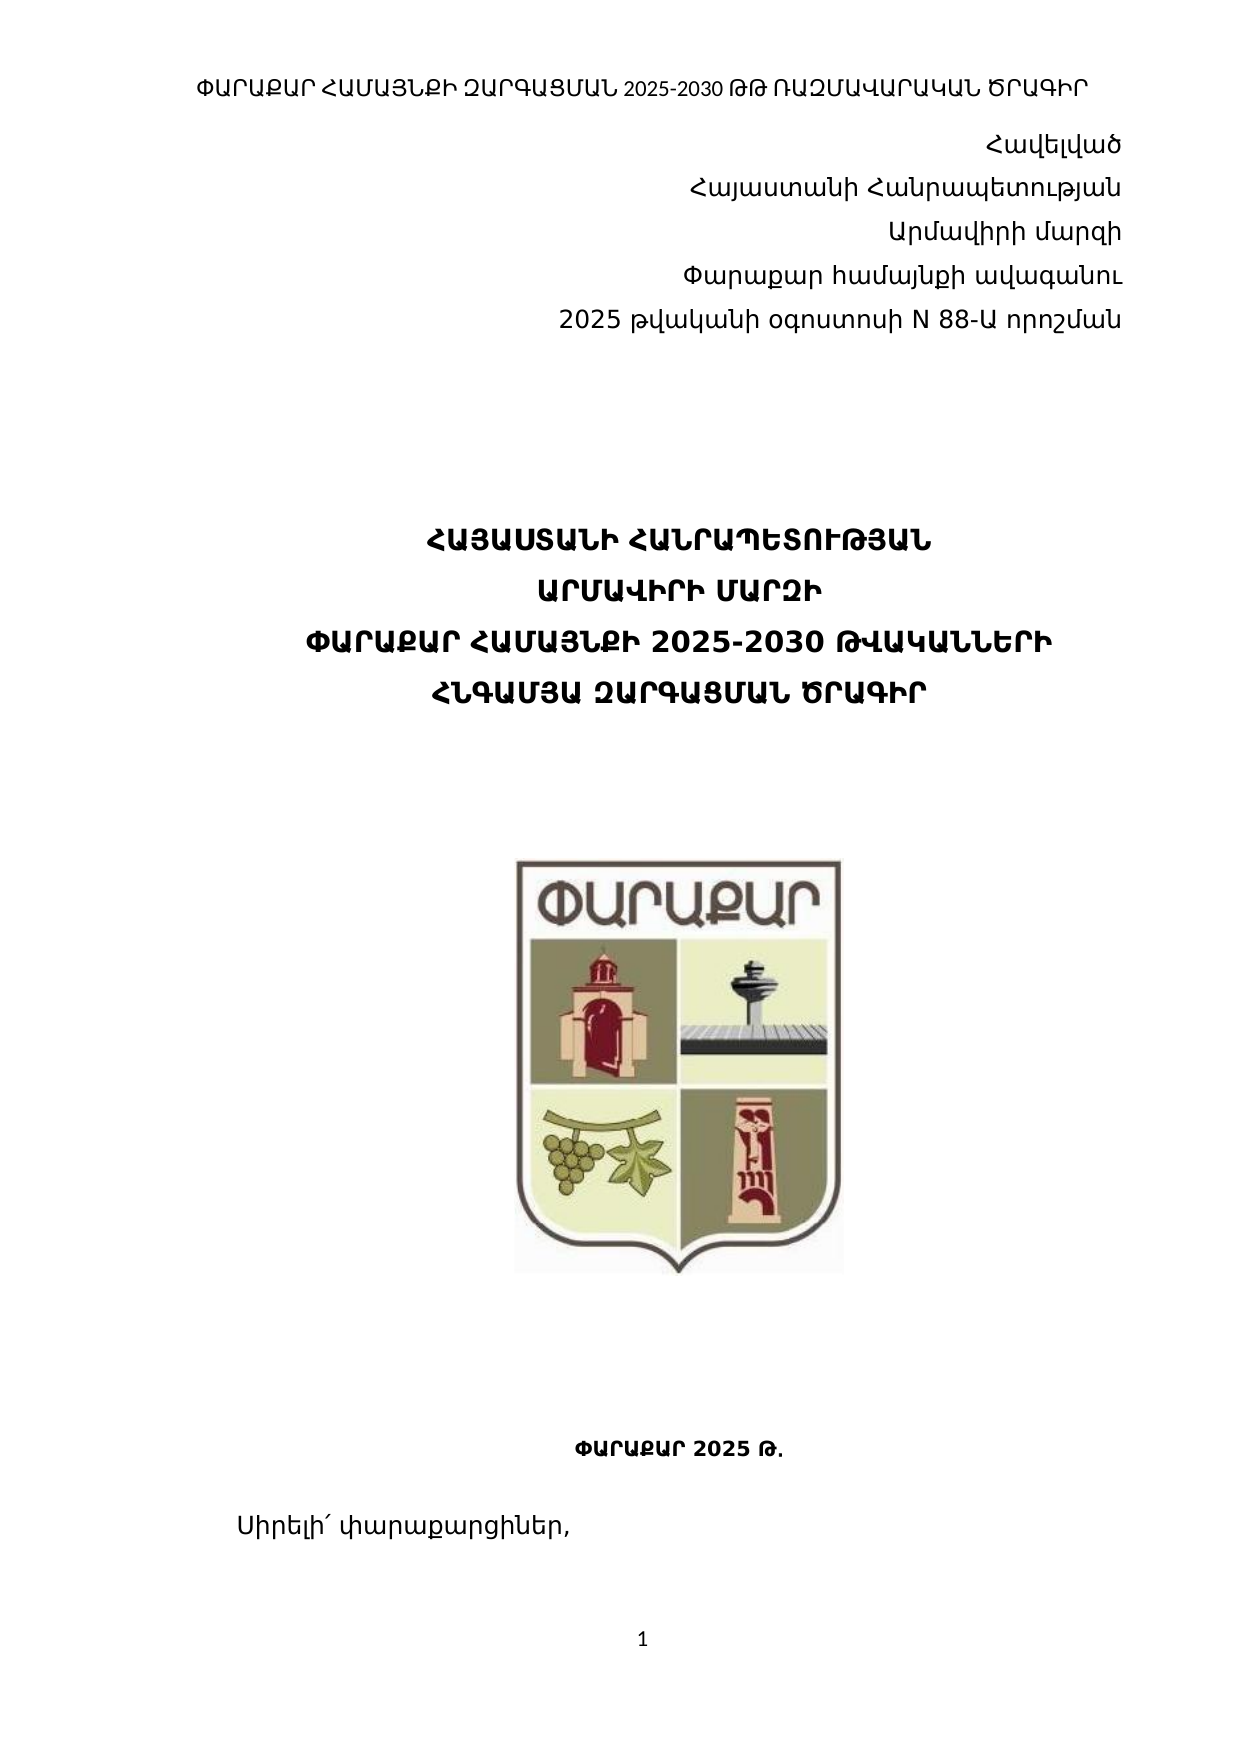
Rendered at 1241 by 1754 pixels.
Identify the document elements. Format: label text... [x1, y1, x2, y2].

text ՀՆԳԱՄՅԱ ԶԱՐԳԱՑՄԱՆ ԾՐԱԳԻՐ [162, 676, 1122, 710]
picture [514, 858, 844, 1276]
text Հավելված [162, 130, 1122, 159]
text ԱՐՄԱՎԻՐԻ ՄԱՐԶԻ [162, 574, 1122, 608]
text Արմավիրի մարզի [162, 217, 1122, 247]
text ՀԱՅԱՍՏԱՆԻ ՀԱՆՐԱՊԵՏՈՒԹՅԱՆ [162, 524, 1122, 558]
text ՓԱՐԱՔԱՐ 2025 Թ․ [162, 1436, 1122, 1461]
text Հայաստանի Հանրապետության [162, 174, 1122, 203]
text Փարաքար համայնքի ավագանու [162, 261, 1122, 290]
text Սիրելի՛ փարաքարցիներ, [162, 1511, 1122, 1541]
text ՓԱՐԱՔԱՐ ՀԱՄԱՅՆՔԻ 2025-2030 ԹՎԱԿԱՆՆԵՐԻ [162, 626, 1122, 659]
text 2025 թվականի օգոստոսի N 88-Ա որոշման [162, 305, 1122, 334]
